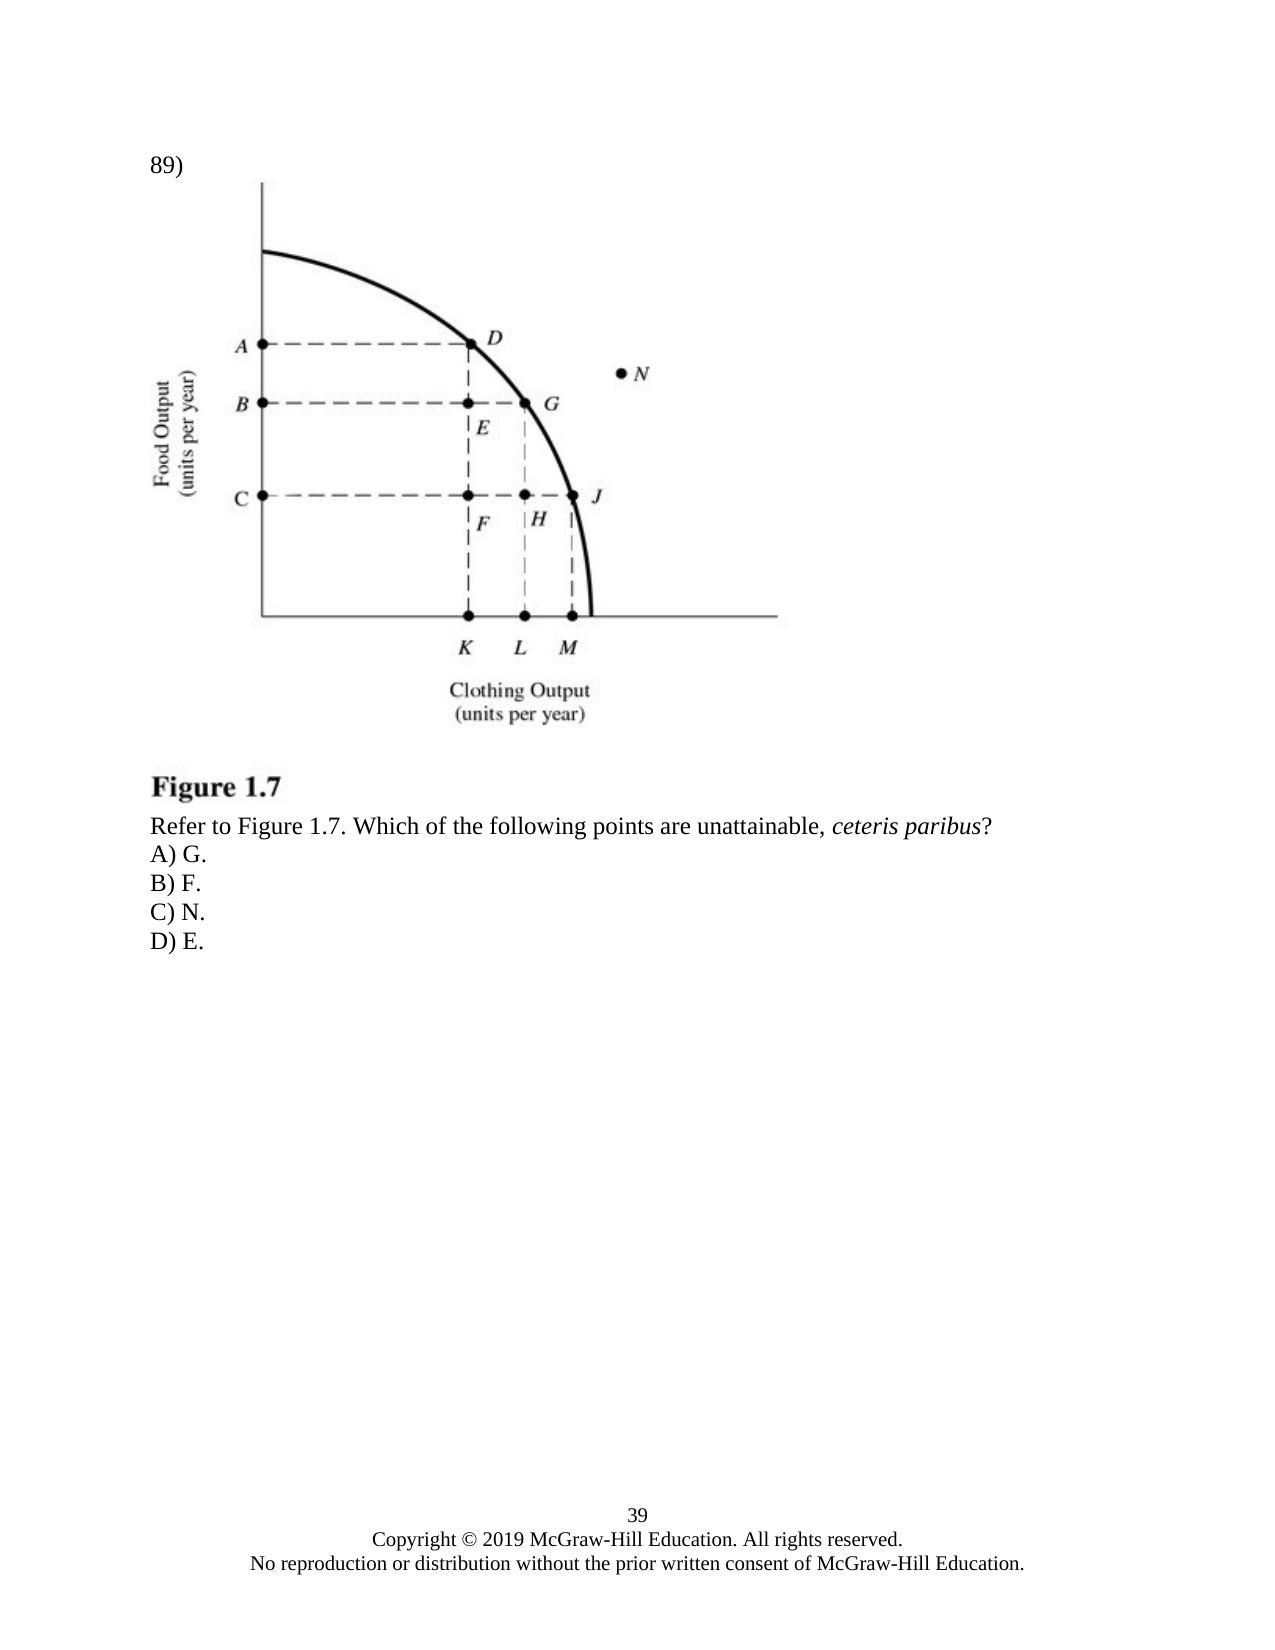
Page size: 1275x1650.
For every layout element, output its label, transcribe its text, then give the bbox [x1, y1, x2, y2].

picture [150, 178, 788, 811]
text C) N. [150, 897, 1125, 926]
text 89) [150, 150, 1125, 179]
text A) G. [150, 839, 1125, 868]
text D) E. [150, 926, 1125, 954]
text B) F. [150, 868, 1125, 897]
text Refer to Figure 1.7. Which of the following points are unattainable, ceteris paribus? [150, 811, 1125, 839]
